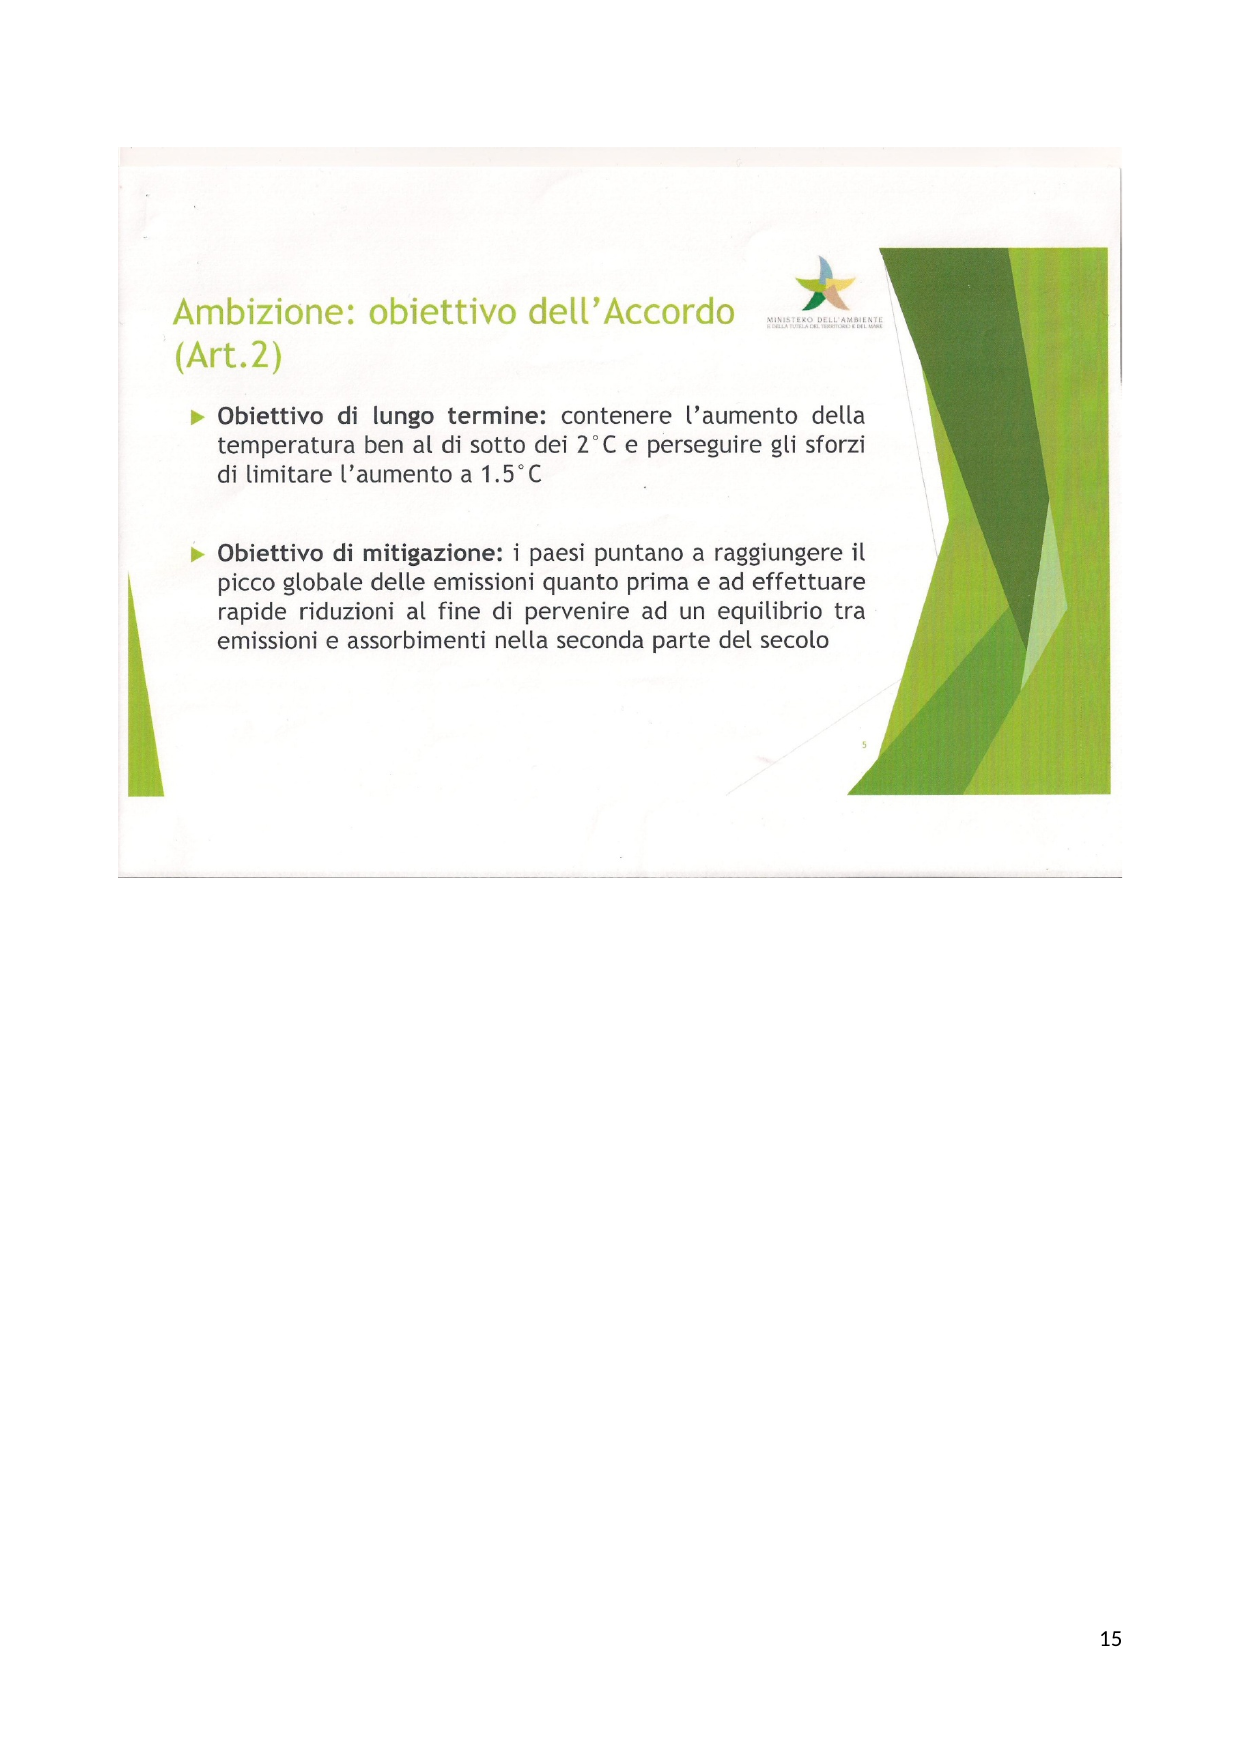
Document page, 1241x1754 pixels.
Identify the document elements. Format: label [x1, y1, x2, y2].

picture [118, 147, 1123, 878]
